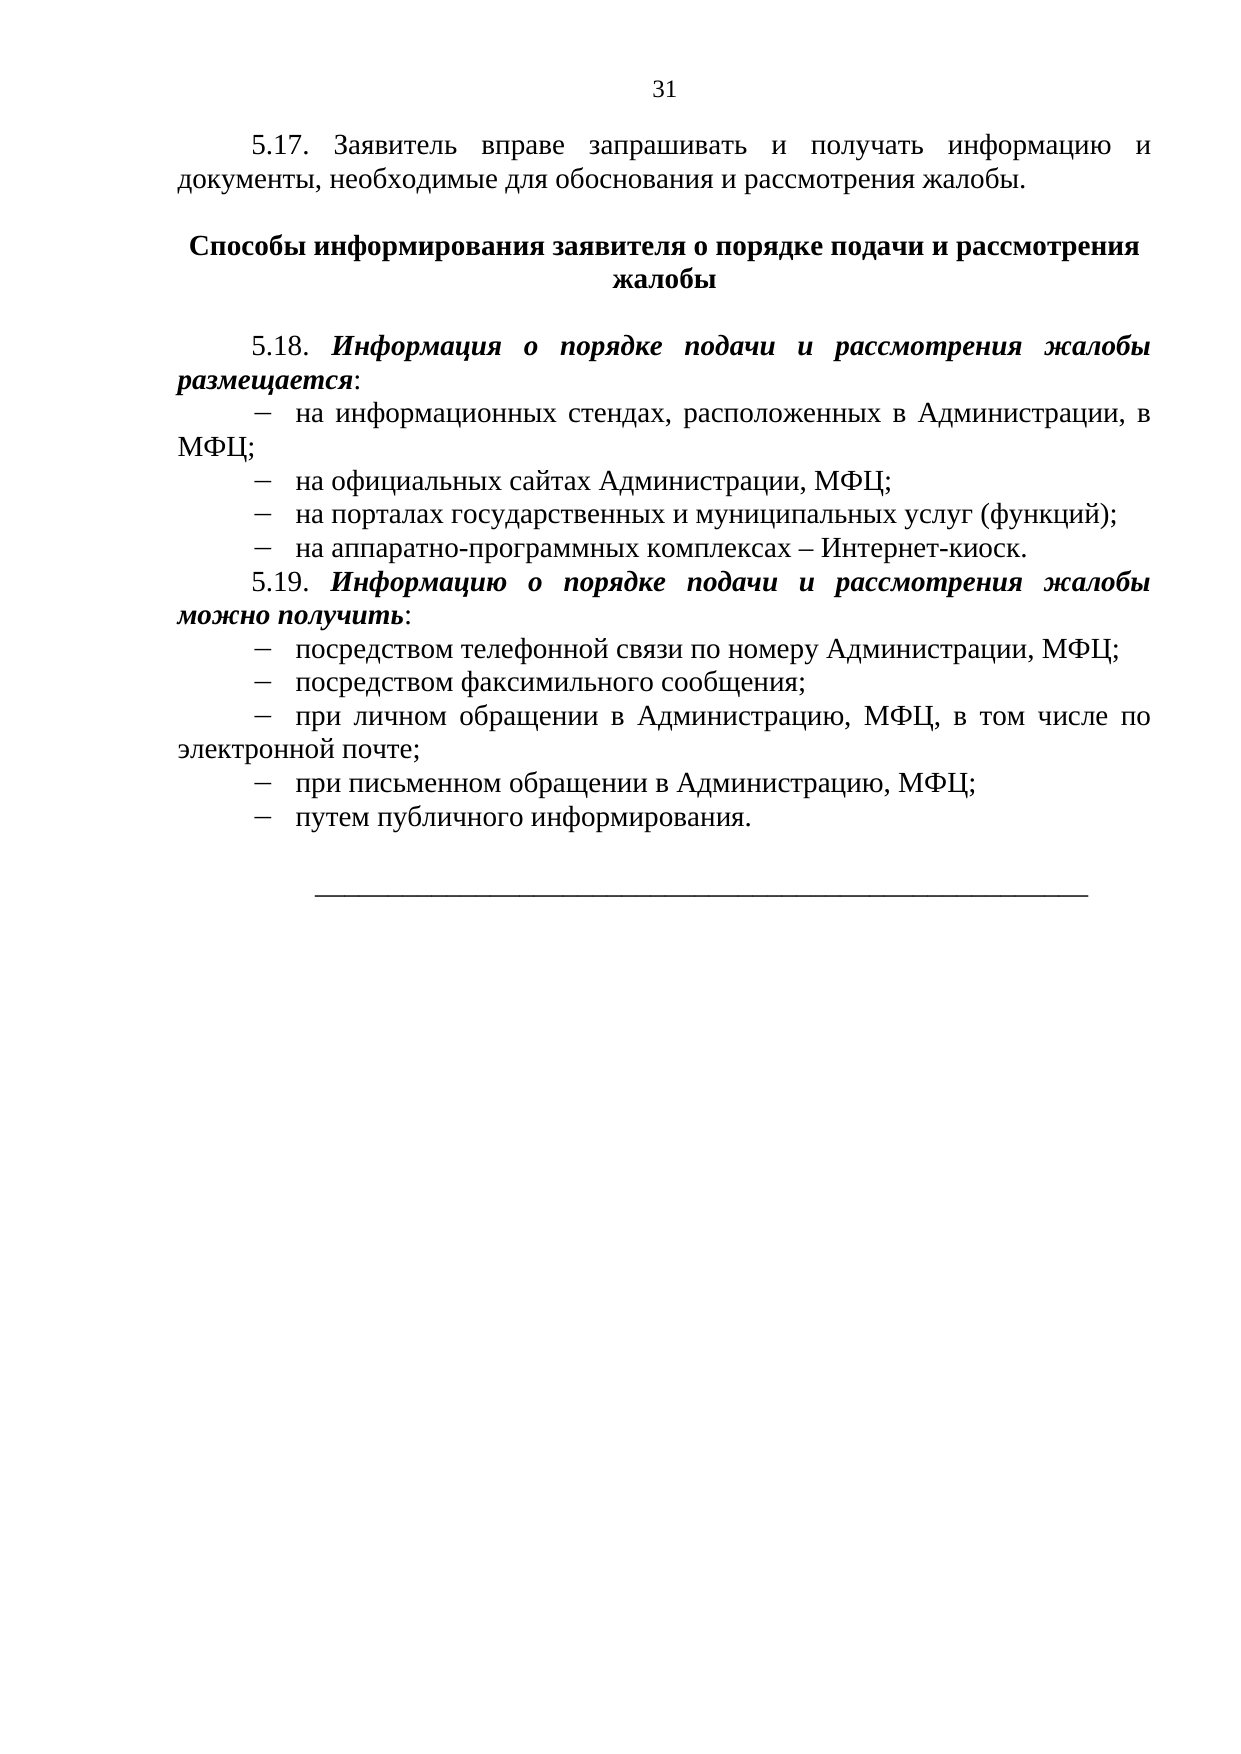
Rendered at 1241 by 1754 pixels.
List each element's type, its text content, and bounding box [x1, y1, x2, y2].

list на порталах государственных и муниципальных услуг (функций); [177, 496, 1152, 530]
text 5.19. Информацию о порядке подачи и рассмотрения жалобы можно получить: [177, 564, 1152, 631]
list на информационных стендах, расположенных в Администрации, в МФЦ; [177, 396, 1152, 463]
list на аппаратно-программных комплексах – Интернет-киоск. [177, 530, 1152, 564]
list путем публичного информирования. [177, 799, 1152, 832]
list посредством факсимильного сообщения; [177, 664, 1152, 698]
list при личном обращении в Администрацию, МФЦ, в том числе по электронной почте; [177, 698, 1152, 765]
text _____________________________________________________ [177, 866, 1152, 899]
list на официальных сайтах Администрации, МФЦ; [177, 463, 1152, 496]
list при письменном обращении в Администрацию, МФЦ; [177, 765, 1152, 799]
text Способы информирования заявителя о порядке подачи и рассмотрения жалобы [177, 228, 1152, 295]
text 5.18. Информация о порядке подачи и рассмотрения жалобы размещается: [177, 328, 1152, 396]
list посредством телефонной связи по номеру Администрации, МФЦ; [177, 631, 1152, 664]
text 5.17. Заявитель вправе запрашивать и получать информацию и документы, необходимые для обоснования и рассмотрения жалобы. [177, 127, 1152, 194]
